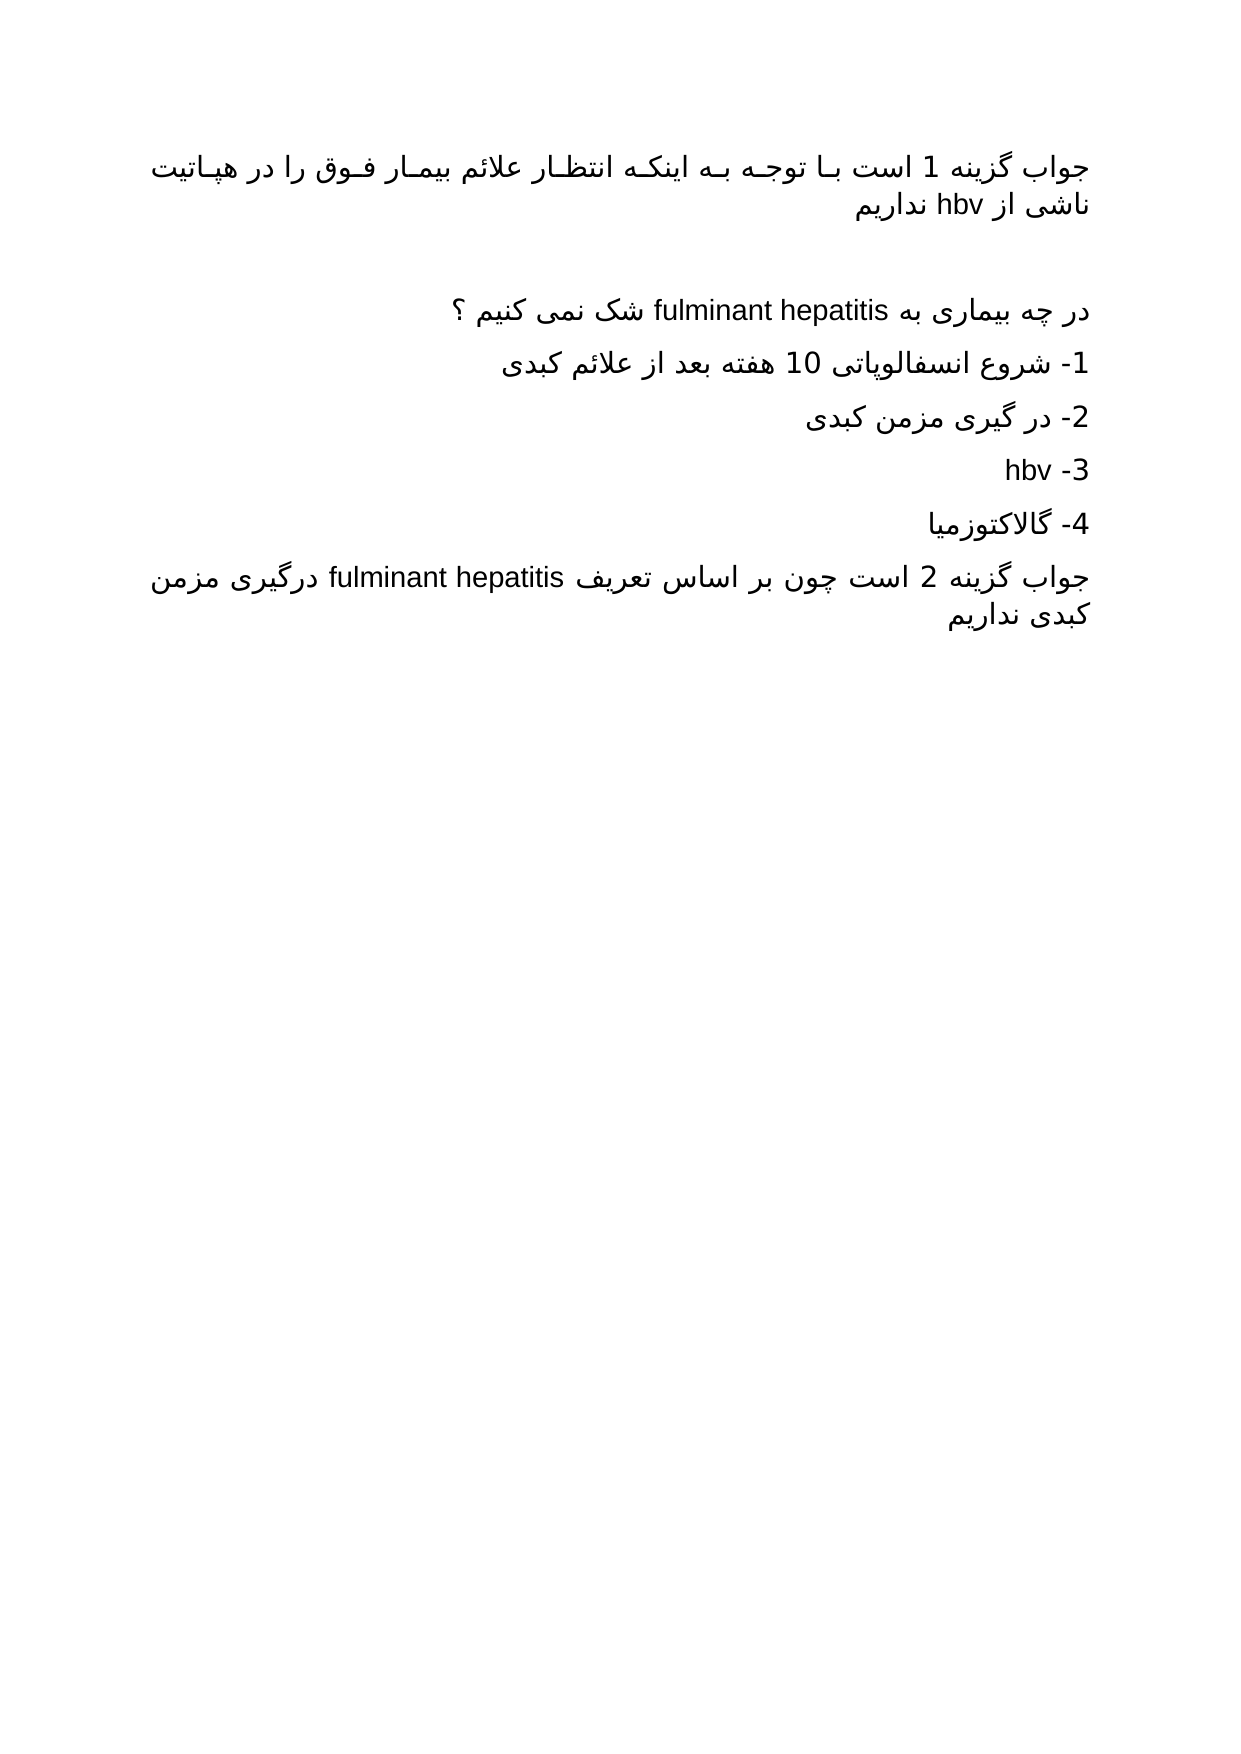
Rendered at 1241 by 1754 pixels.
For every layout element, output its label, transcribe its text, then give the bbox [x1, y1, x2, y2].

text 4- گالاکتوزمیا [150, 507, 1090, 541]
text 2- در گیری مزمن کبدی [150, 400, 1090, 434]
text 1- شروع انسفالوپاتی 10 هفته بعد از علائم کبدی [150, 347, 1090, 381]
text جواب گزینه 1 است با توجه به اینکه انتظار علائم بیمار فوق را در هپاتیت ناشی از hbv نداریم [150, 150, 1090, 221]
text 3- hbv [150, 453, 1090, 488]
text جواب گزینه 2 است چون بر اساس تعریف fulminant hepatitis درگیری مزمن کبدی نداریم [150, 560, 1090, 631]
text در چه بیماری به fulminant hepatitis شک نمی کنیم ؟ [150, 293, 1090, 327]
